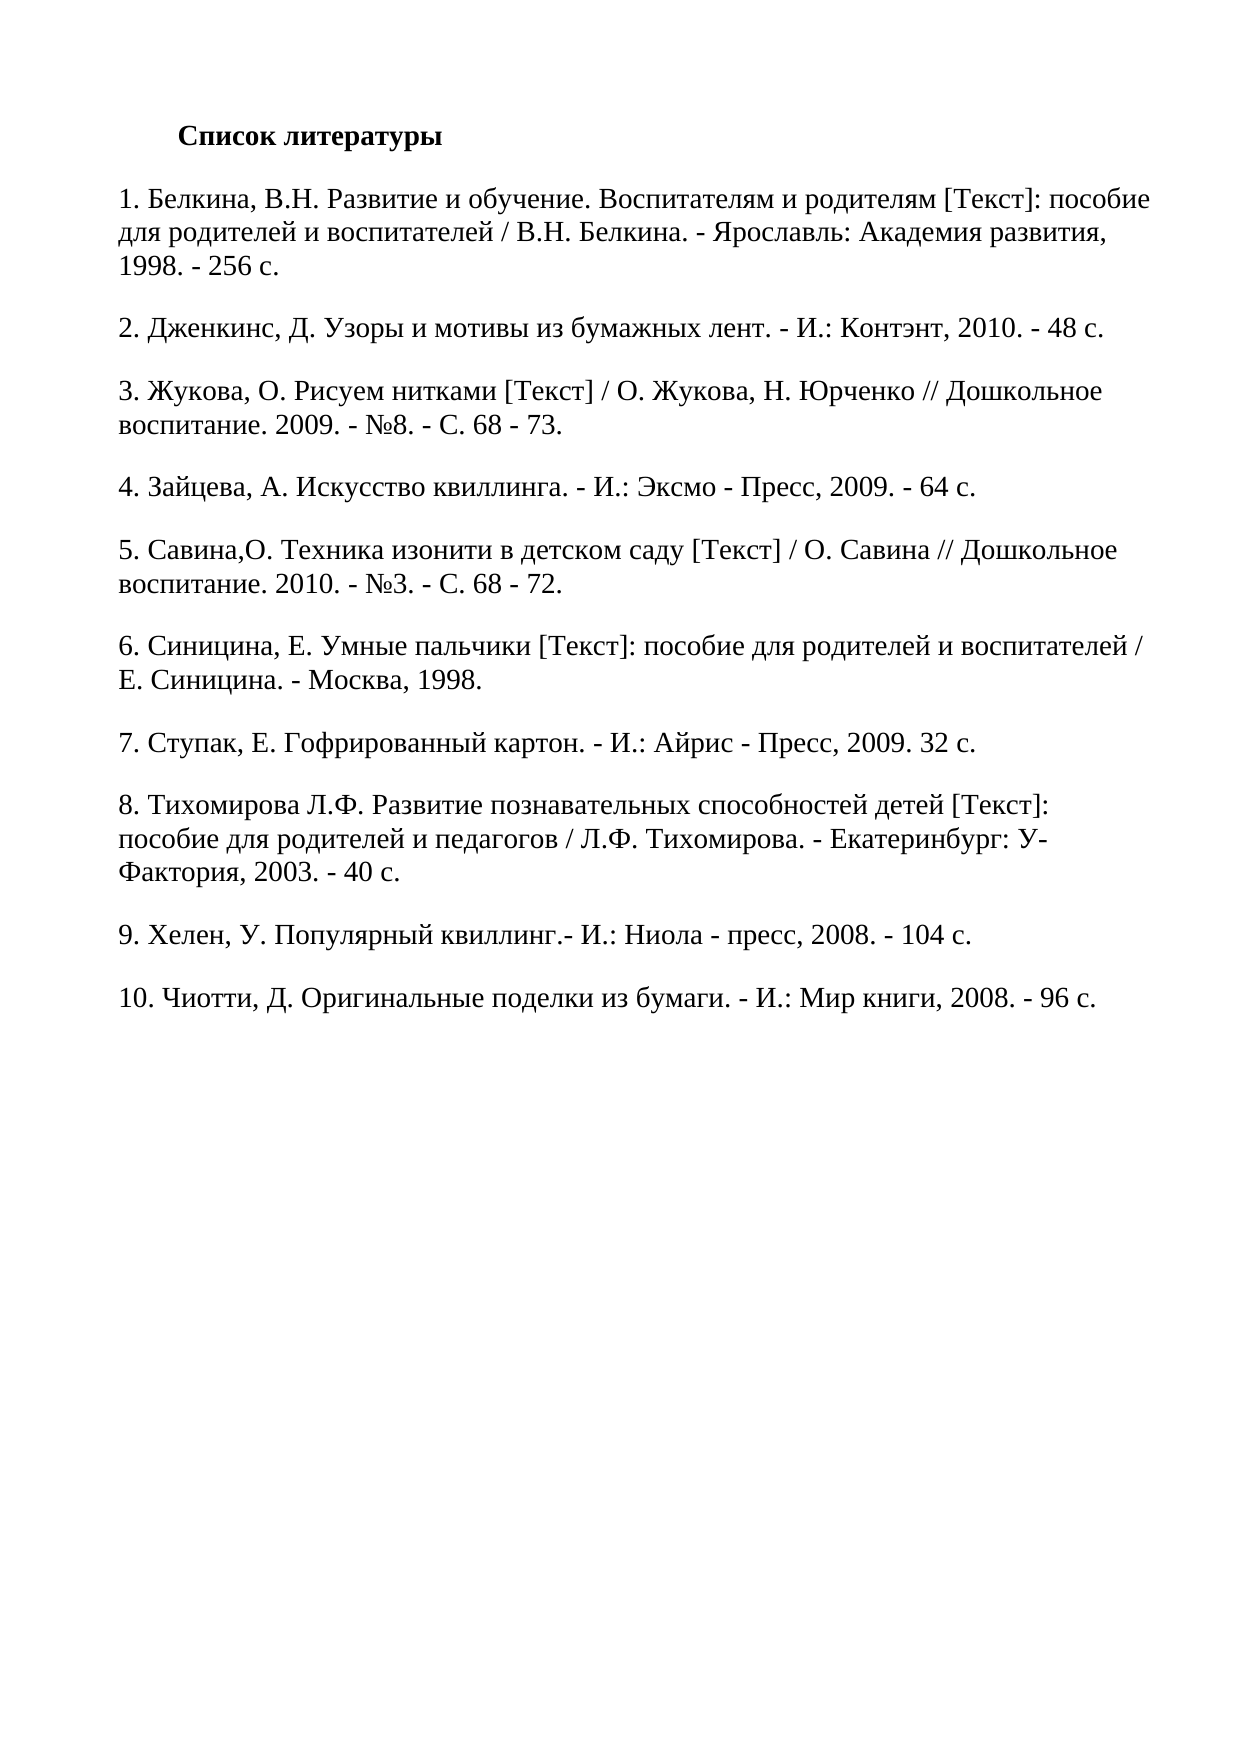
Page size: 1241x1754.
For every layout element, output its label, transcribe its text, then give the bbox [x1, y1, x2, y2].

text 4. Зайцева, А. Искусство квиллинга. - И.: Эксмо - Пресс, 2009. - 64 с. [118, 469, 1152, 503]
text Список литературы [177, 118, 1152, 152]
text 9. Хелен, У. Популярный квиллинг.- И.: Ниола - пресс, 2008. - 104 с. [118, 917, 1152, 951]
text 10. Чиотти, Д. Оригинальные поделки из бумаги. - И.: Мир книги, 2008. - 96 с. [118, 980, 1152, 1013]
text 5. Савина,О. Техника изонити в детском саду [Текст] / О. Савина // Дошкольное воспитание. 2010. - №3. - С. 68 - 72. [118, 532, 1152, 599]
text 6. Синицина, Е. Умные пальчики [Текст]: пособие для родителей и воспитателей / Е. Синицина. - Москва, 1998. [118, 628, 1152, 696]
text 3. Жукова, О. Рисуем нитками [Текст] / О. Жукова, Н. Юрченко // Дошкольное воспитание. 2009. - №8. - С. 68 - 73. [118, 373, 1152, 440]
text 8. Тихомирова Л.Ф. Развитие познавательных способностей детей [Текст]: пособие для родителей и педагогов / Л.Ф. Тихомирова. - Екатеринбург: У-Фактория, 2003. - 40 с. [118, 787, 1152, 888]
text 2. Дженкинс, Д. Узоры и мотивы из бумажных лент. - И.: Контэнт, 2010. - 48 с. [118, 311, 1152, 344]
text 7. Ступак, Е. Гофрированный картон. - И.: Айрис - Пресс, 2009. 32 с. [118, 725, 1152, 758]
text 1. Белкина, В.Н. Развитие и обучение. Воспитателям и родителям [Текст]: пособие для родителей и воспитателей / В.Н. Белкина. - Ярославль: Академия развития, 1998. - 256 с. [118, 181, 1152, 281]
